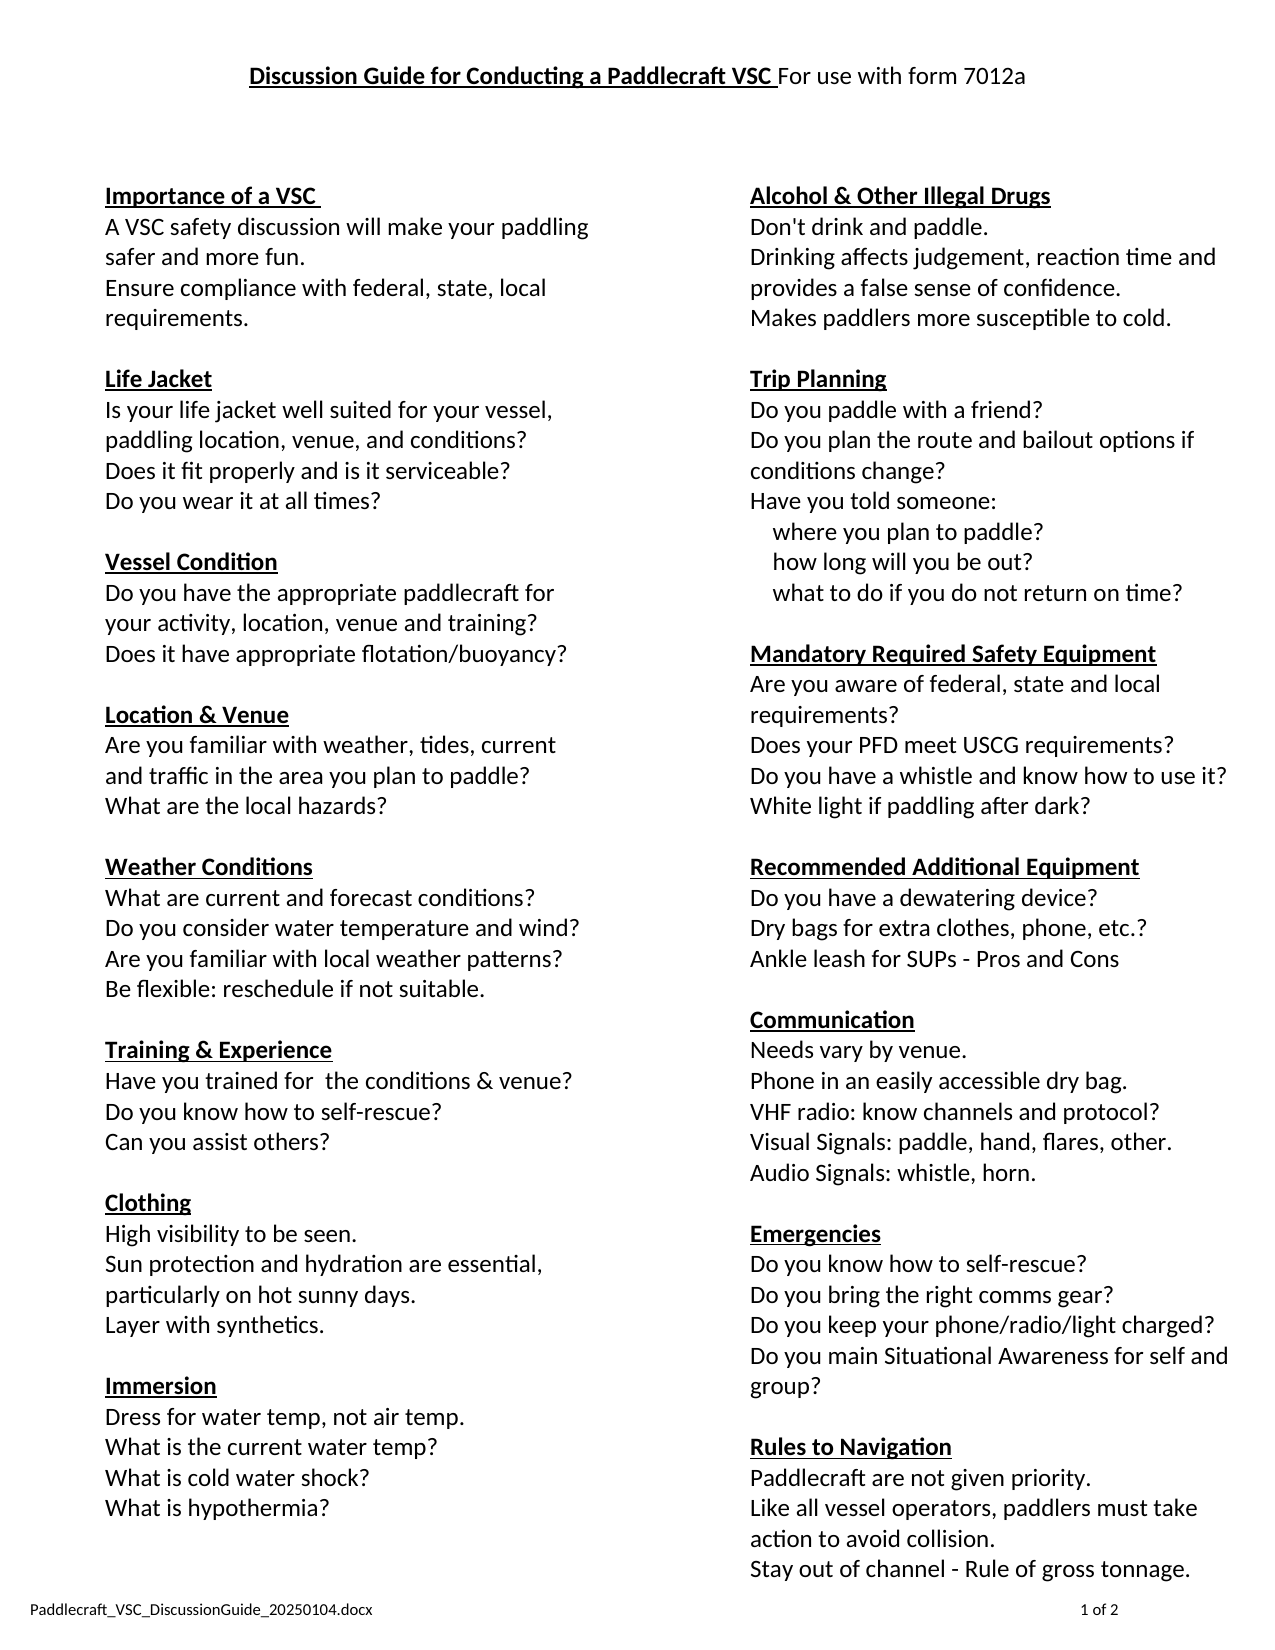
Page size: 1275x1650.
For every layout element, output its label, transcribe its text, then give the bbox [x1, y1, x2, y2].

text how long will you be out? [750, 546, 1245, 577]
text Do you wear it at all times? [105, 485, 600, 516]
text Are you familiar with weather, tides, current and traffic in the area you plan to paddle? [105, 729, 600, 791]
text Don't drink and paddle. [750, 211, 1245, 241]
text What is cold water shock? [105, 1462, 600, 1492]
text Ankle leash for SUPs - Pros and Cons [750, 943, 1245, 974]
text Location & Venue [105, 699, 600, 729]
text Stay out of channel - Rule of gross tonnage. [750, 1553, 1245, 1584]
text what to do if you do not return on time? [750, 577, 1245, 607]
text High visibility to be seen. [105, 1218, 600, 1248]
text Trip Planning [750, 363, 1245, 394]
text Like all vessel operators, paddlers must take action to avoid collision. [750, 1492, 1245, 1553]
text Audio Signals: whistle, horn. [750, 1157, 1245, 1187]
text Clothing [105, 1187, 600, 1218]
text Are you aware of federal, state and local requirements? [750, 668, 1245, 729]
text Ensure compliance with federal, state, local requirements. [105, 272, 600, 333]
text Be flexible: reschedule if not suitable. [105, 974, 600, 1004]
text Emergencies [750, 1218, 1245, 1248]
text Phone in an easily accessible dry bag. [750, 1065, 1245, 1096]
text Mandatory Required Safety Equipment [750, 638, 1245, 668]
text Drinking affects judgement, reaction time and provides a false sense of confidence. [750, 241, 1245, 302]
text Training & Experience [105, 1035, 600, 1065]
text Do you keep your phone/radio/light charged? [750, 1309, 1245, 1340]
text Vessel Condition [105, 546, 600, 577]
text Paddlecraft are not given priority. [750, 1462, 1245, 1492]
text Can you assist others? [105, 1126, 600, 1157]
text What are current and forecast conditions? [105, 882, 600, 913]
text Have you told someone: [750, 485, 1245, 516]
text Dress for water temp, not air temp. [105, 1401, 600, 1431]
text Communication [750, 1004, 1245, 1035]
text Do you main Situational Awareness for self and group? [750, 1340, 1245, 1401]
text Importance of a VSC [105, 180, 600, 211]
text A VSC safety discussion will make your paddling safer and more fun. [105, 211, 600, 272]
text Life Jacket [105, 363, 600, 394]
text Rules to Navigation [750, 1431, 1245, 1462]
text Do you consider water temperature and wind? [105, 913, 600, 943]
text Sun protection and hydration are essential, particularly on hot sunny days. [105, 1248, 600, 1309]
text What are the local hazards? [105, 791, 600, 821]
text Do you have a dewatering device? [750, 882, 1245, 913]
text Do you know how to self-rescue? [750, 1248, 1245, 1279]
text Recommended Additional Equipment [750, 852, 1245, 882]
text Weather Conditions [105, 852, 600, 882]
text where you plan to paddle? [750, 516, 1245, 546]
text Is your life jacket well suited for your vessel, paddling location, venue, and conditions? [105, 394, 600, 455]
text Alcohol & Other Illegal Drugs [750, 180, 1245, 211]
text Do you have the appropriate paddlecraft for your activity, location, venue and training? [105, 577, 600, 638]
text Do you paddle with a friend? [750, 394, 1245, 424]
text Do you know how to self-rescue? [105, 1096, 600, 1126]
text Layer with synthetics. [105, 1309, 600, 1340]
text Does it have appropriate flotation/buoyancy? [105, 638, 600, 668]
text VHF radio: know channels and protocol? [750, 1096, 1245, 1126]
text Needs vary by venue. [750, 1035, 1245, 1065]
text Does it fit properly and is it serviceable? [105, 455, 600, 485]
text White light if paddling after dark? [750, 791, 1245, 821]
text Have you trained for the conditions & venue? [105, 1065, 600, 1096]
text Dry bags for extra clothes, phone, etc.? [750, 913, 1245, 943]
text Does your PFD meet USCG requirements? [750, 729, 1245, 760]
text Do you plan the route and bailout options if conditions change? [750, 424, 1245, 485]
text Makes paddlers more susceptible to cold. [750, 302, 1245, 333]
text Visual Signals: paddle, hand, flares, other. [750, 1126, 1245, 1157]
text What is the current water temp? [105, 1431, 600, 1462]
text What is hypothermia? [105, 1492, 600, 1523]
text Do you have a whistle and know how to use it? [750, 760, 1245, 791]
text Immersion [105, 1370, 600, 1401]
text Are you familiar with local weather patterns? [105, 943, 600, 974]
text Do you bring the right comms gear? [750, 1279, 1245, 1309]
